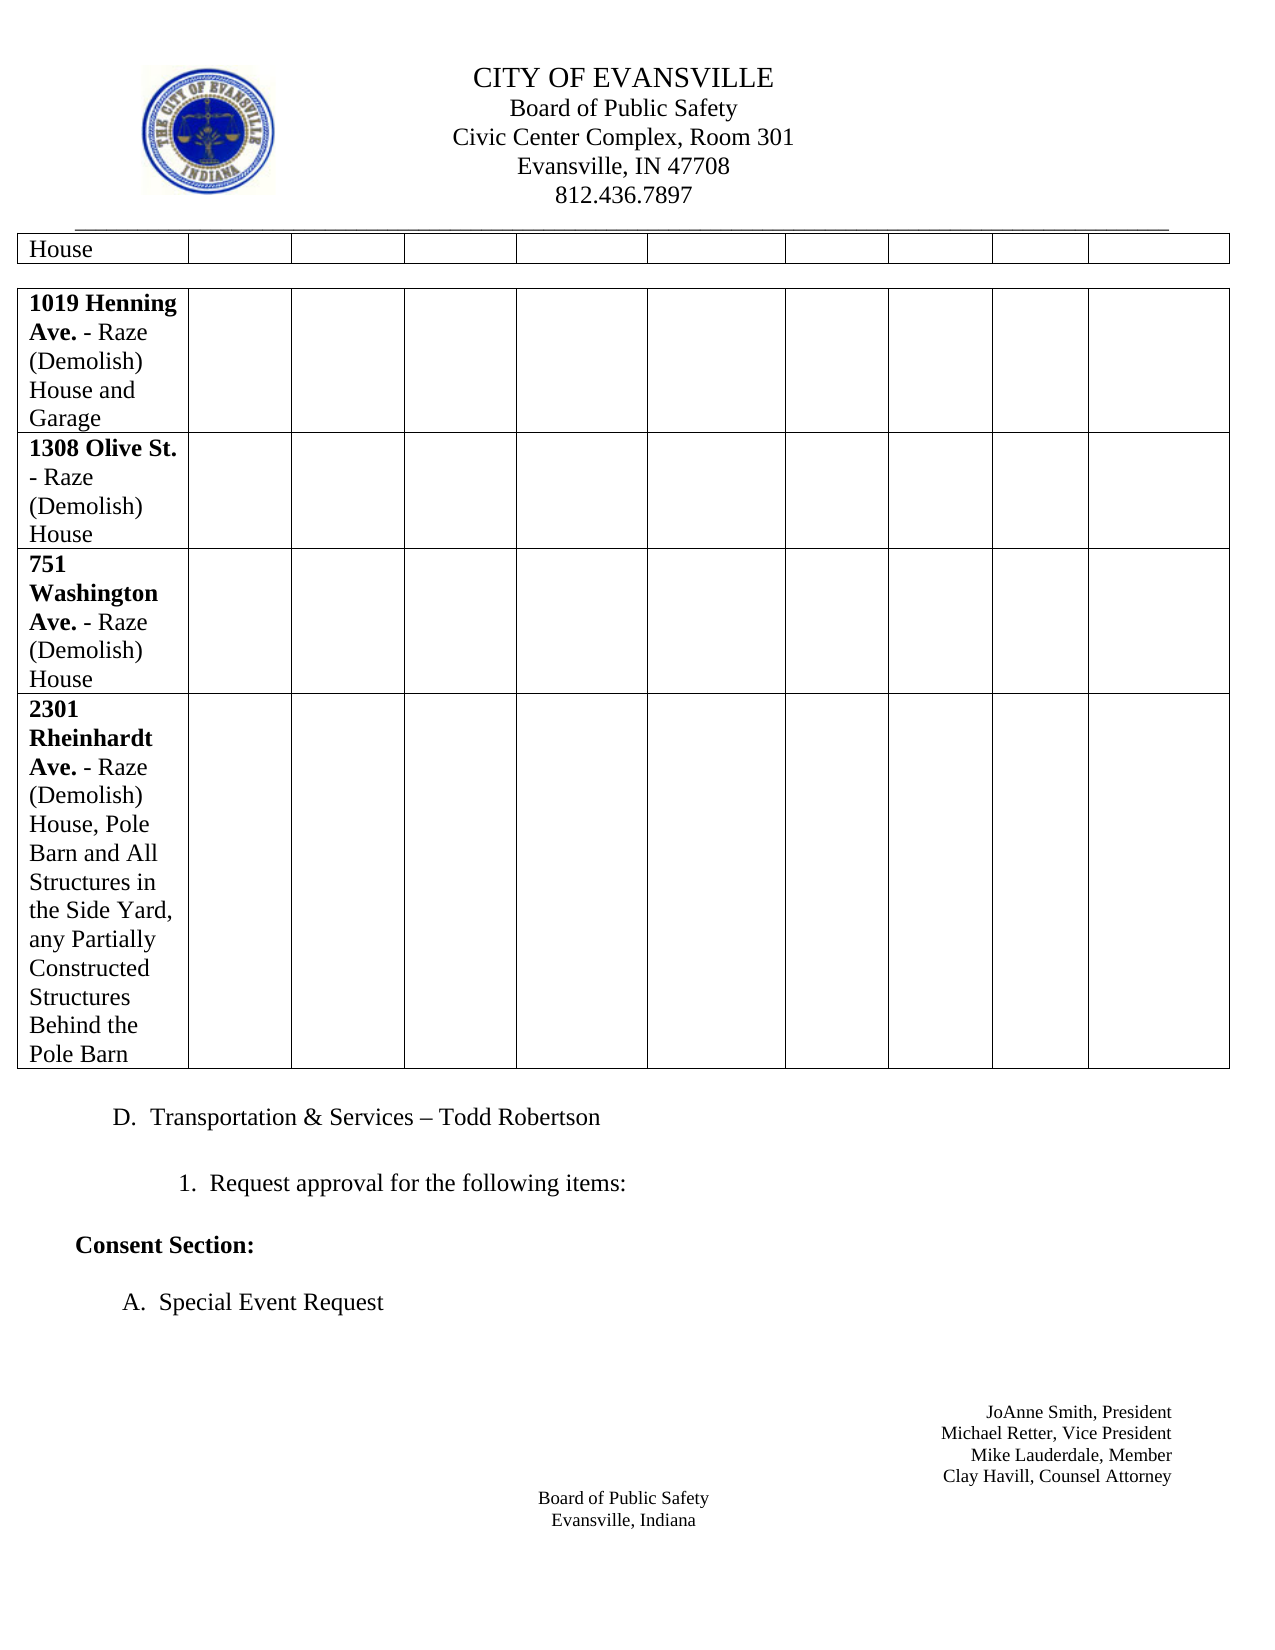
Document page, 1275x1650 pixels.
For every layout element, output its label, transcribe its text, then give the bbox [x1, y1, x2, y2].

table_cell [1089, 694, 1229, 1068]
table_cell [405, 549, 516, 693]
table_cell [292, 234, 404, 262]
table_cell [292, 694, 404, 1068]
table_cell [786, 549, 888, 693]
table_cell [517, 234, 647, 262]
table_cell [405, 433, 516, 548]
table_cell [292, 549, 404, 693]
table_cell [993, 234, 1088, 262]
table_cell [517, 433, 647, 548]
table_cell [189, 433, 291, 548]
table_cell [648, 549, 785, 693]
table_header [292, 289, 404, 432]
table_cell 1308 Olive St. - Raze (Demolish) House [18, 433, 188, 548]
table_cell 751 Washington Ave. - Raze (Demolish) House [18, 549, 188, 693]
picture [140, 65, 276, 195]
table_cell [517, 549, 647, 693]
list 1. Request approval for the following items: [178, 1168, 1172, 1197]
table_cell [189, 694, 291, 1068]
table_header [993, 289, 1088, 432]
table_cell [889, 694, 992, 1068]
table_cell [889, 234, 992, 262]
table_header [889, 289, 992, 432]
table_cell [292, 433, 404, 548]
table_cell [786, 433, 888, 548]
table_cell [786, 694, 888, 1068]
table_cell [889, 549, 992, 693]
table_cell [405, 234, 516, 262]
table_header 1019 Henning Ave. - Raze (Demolish) House and Garage [18, 289, 188, 432]
table_header [1089, 289, 1229, 432]
table_header [189, 289, 291, 432]
table_cell [993, 549, 1088, 693]
table_cell [648, 694, 785, 1068]
table_cell [1089, 234, 1229, 262]
table_header [648, 289, 785, 432]
table_cell [1089, 433, 1229, 548]
text A. Special Event Request [122, 1287, 1134, 1316]
table_cell [786, 234, 888, 262]
table_cell [648, 433, 785, 548]
table_cell [517, 694, 647, 1068]
table_cell 2301 Rheinhardt Ave. - Raze (Demolish) House, Pole Barn and All Structures in the Side Yard, any Partially Constructed Structures Behind the Pole Barn [18, 694, 188, 1068]
table_cell [189, 234, 291, 262]
table_cell [1089, 549, 1229, 693]
table_header [786, 289, 888, 432]
table_cell [993, 694, 1088, 1068]
table_header [517, 289, 647, 432]
table_cell [189, 549, 291, 693]
table_header [405, 289, 516, 432]
table_cell [993, 433, 1088, 548]
table_cell [648, 234, 785, 262]
text Consent Section: [75, 1230, 1172, 1258]
list Transportation & Services – Todd Robertson [112, 1102, 1172, 1131]
table_cell [405, 694, 516, 1068]
table_cell [889, 433, 992, 548]
